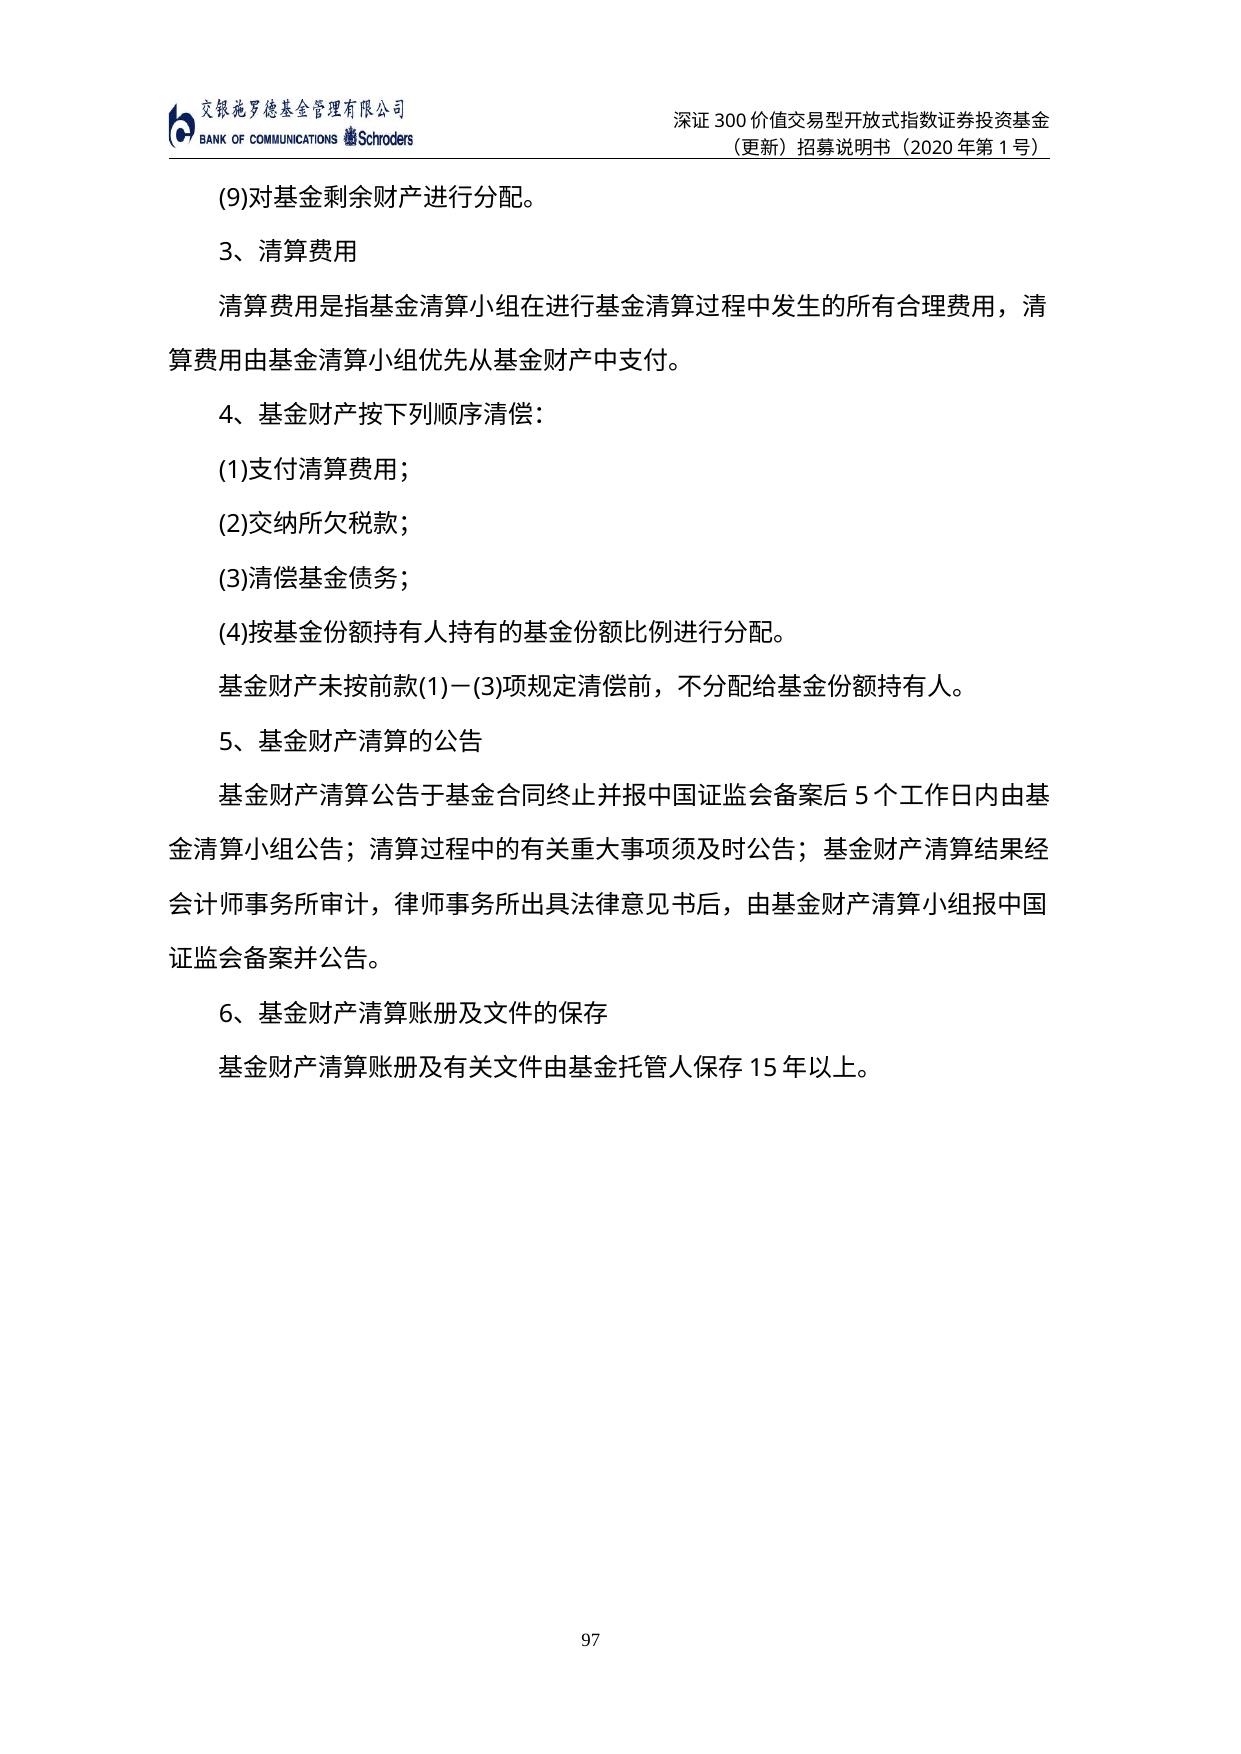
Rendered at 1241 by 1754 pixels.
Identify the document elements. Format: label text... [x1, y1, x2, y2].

text 3、清算费用 [169, 232, 1050, 268]
text 基金财产未按前款(1)－(3)项规定清偿前，不分配给基金份额持有人。 [169, 667, 1050, 703]
text 基金财产清算公告于基金合同终止并报中国证监会备案后5个工作日内由基金清算小组公告；清算过程中的有关重大事项须及时公告；基金财产清算结果经会计师事务所审计，律师事务所出具法律意见书后，由基金财产清算小组报中国证监会备案并公告。 [169, 776, 1050, 975]
text (9)对基金剩余财产进行分配。 [169, 177, 1050, 214]
picture [168, 99, 413, 148]
text (2)交纳所欠税款； [169, 504, 1050, 540]
text (1)支付清算费用； [169, 449, 1050, 486]
text 4、基金财产按下列顺序清偿： [169, 395, 1050, 431]
text 基金财产清算账册及有关文件由基金托管人保存15年以上。 [169, 1047, 1050, 1084]
text (4)按基金份额持有人持有的基金份额比例进行分配。 [169, 612, 1050, 649]
text (3)清偿基金债务； [169, 558, 1050, 594]
text 6、基金财产清算账册及文件的保存 [169, 993, 1050, 1029]
text 5、基金财产清算的公告 [169, 721, 1050, 757]
text 清算费用是指基金清算小组在进行基金清算过程中发生的所有合理费用，清算费用由基金清算小组优先从基金财产中支付。 [169, 286, 1050, 377]
